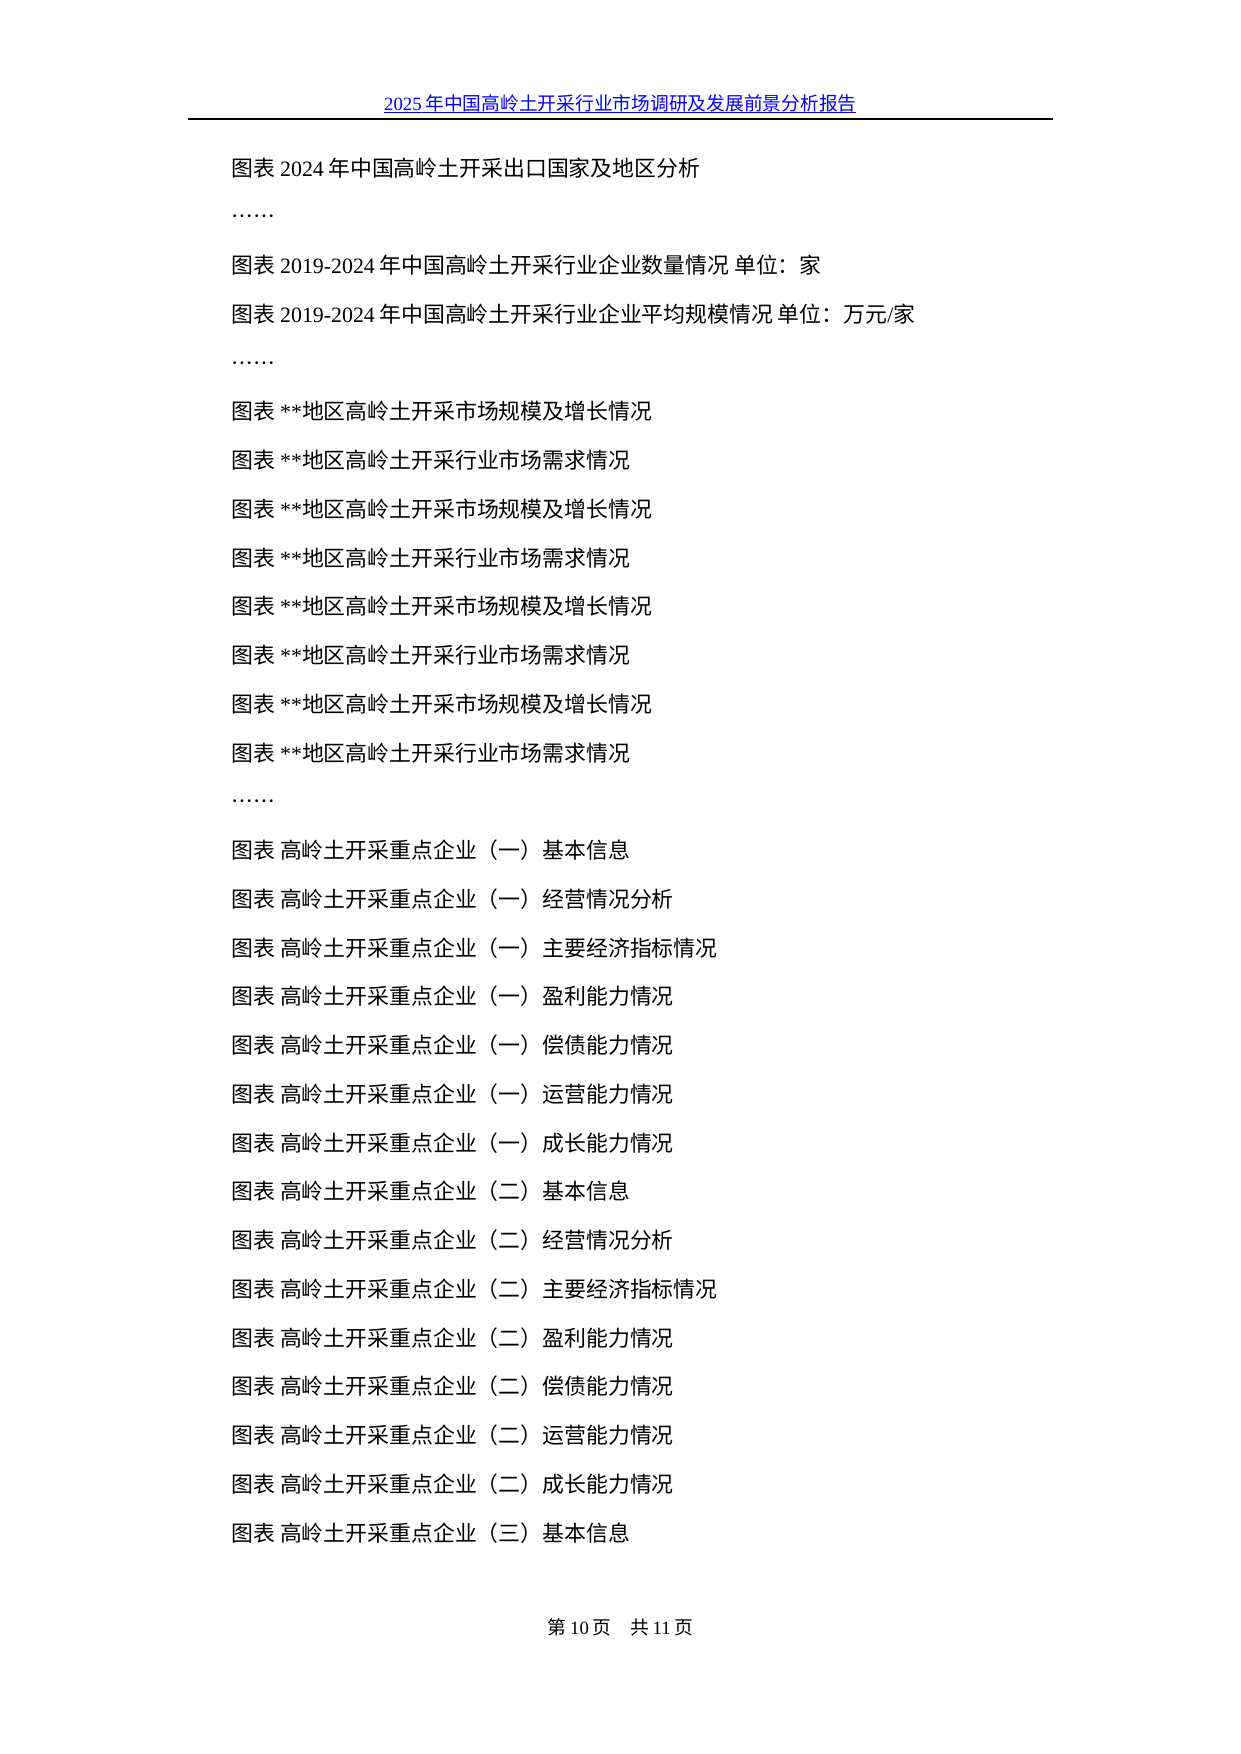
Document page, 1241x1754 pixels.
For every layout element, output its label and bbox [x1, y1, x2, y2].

text [187, 150, 1053, 1548]
